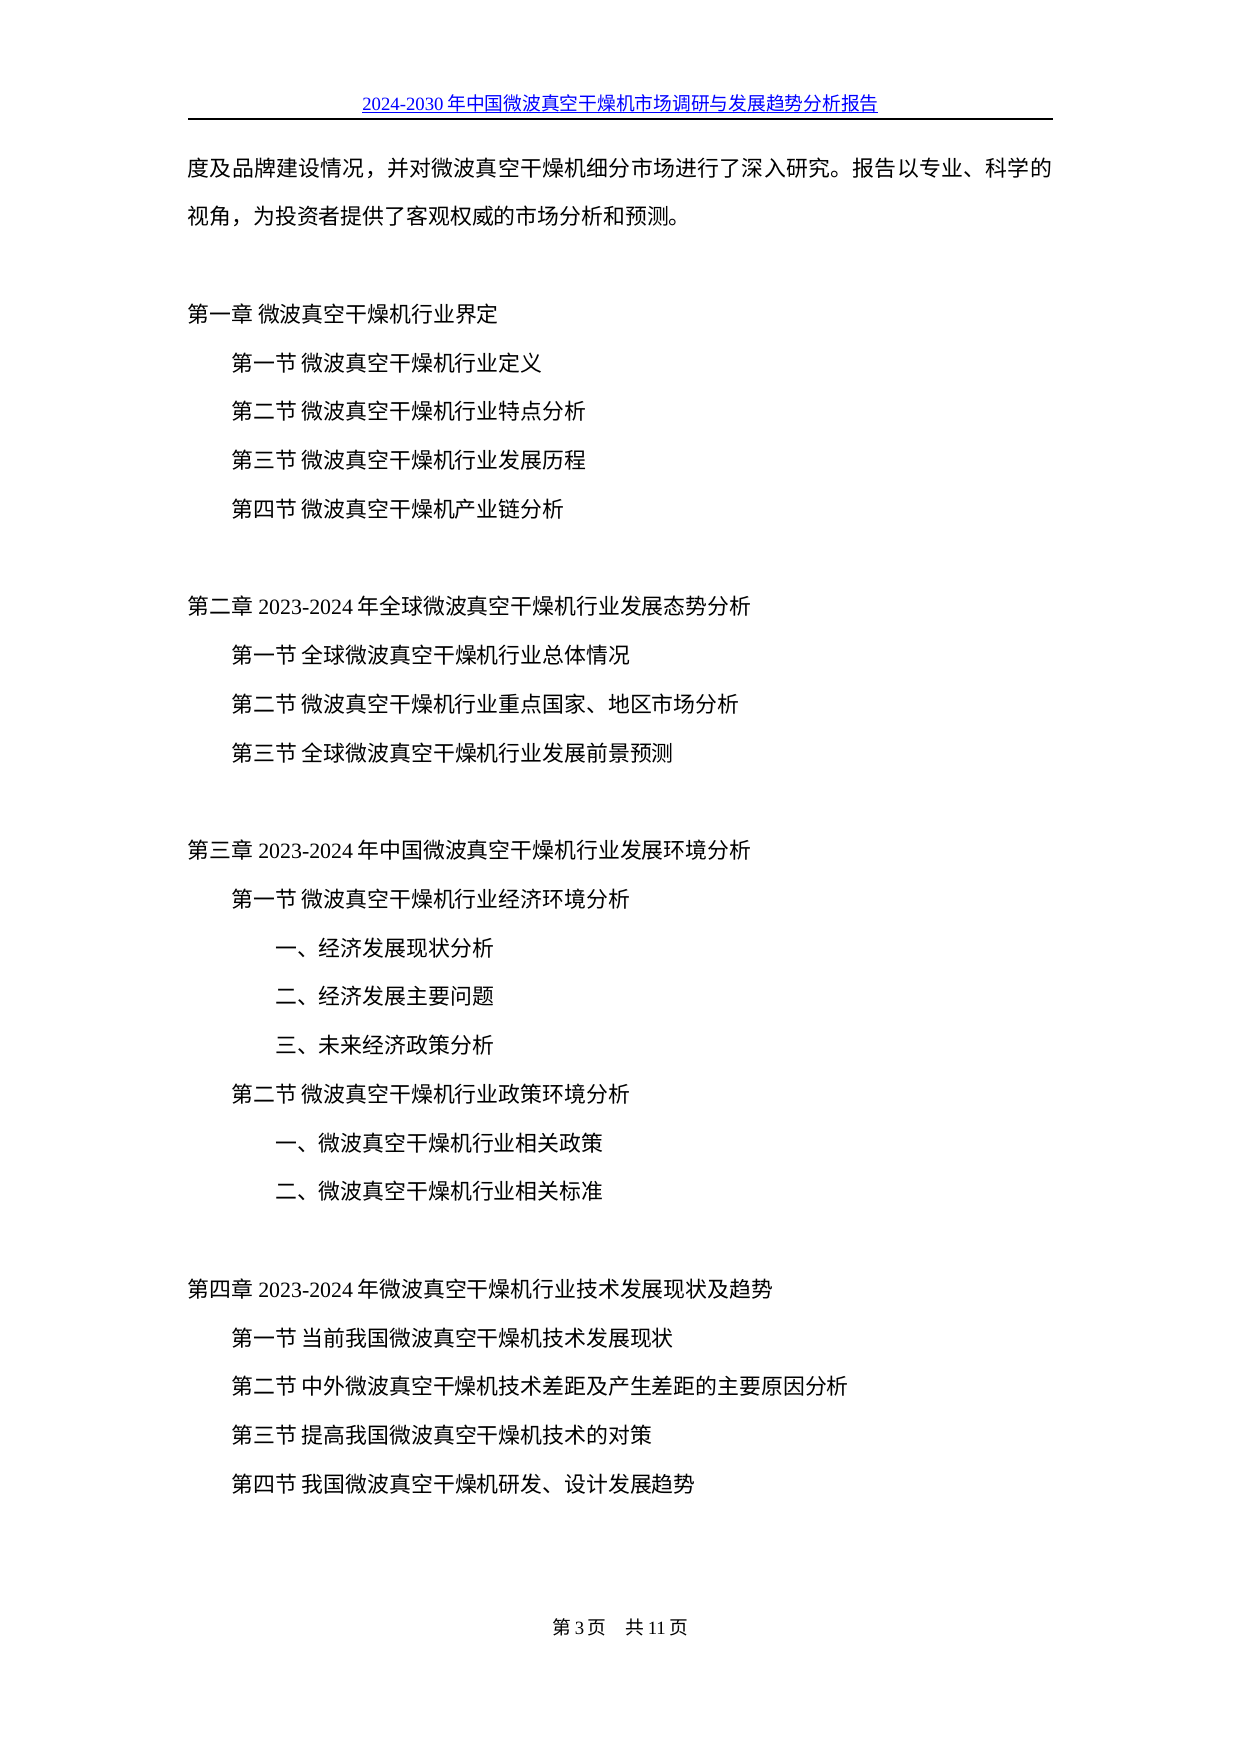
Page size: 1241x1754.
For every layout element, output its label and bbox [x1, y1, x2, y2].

text [187, 150, 1053, 1499]
